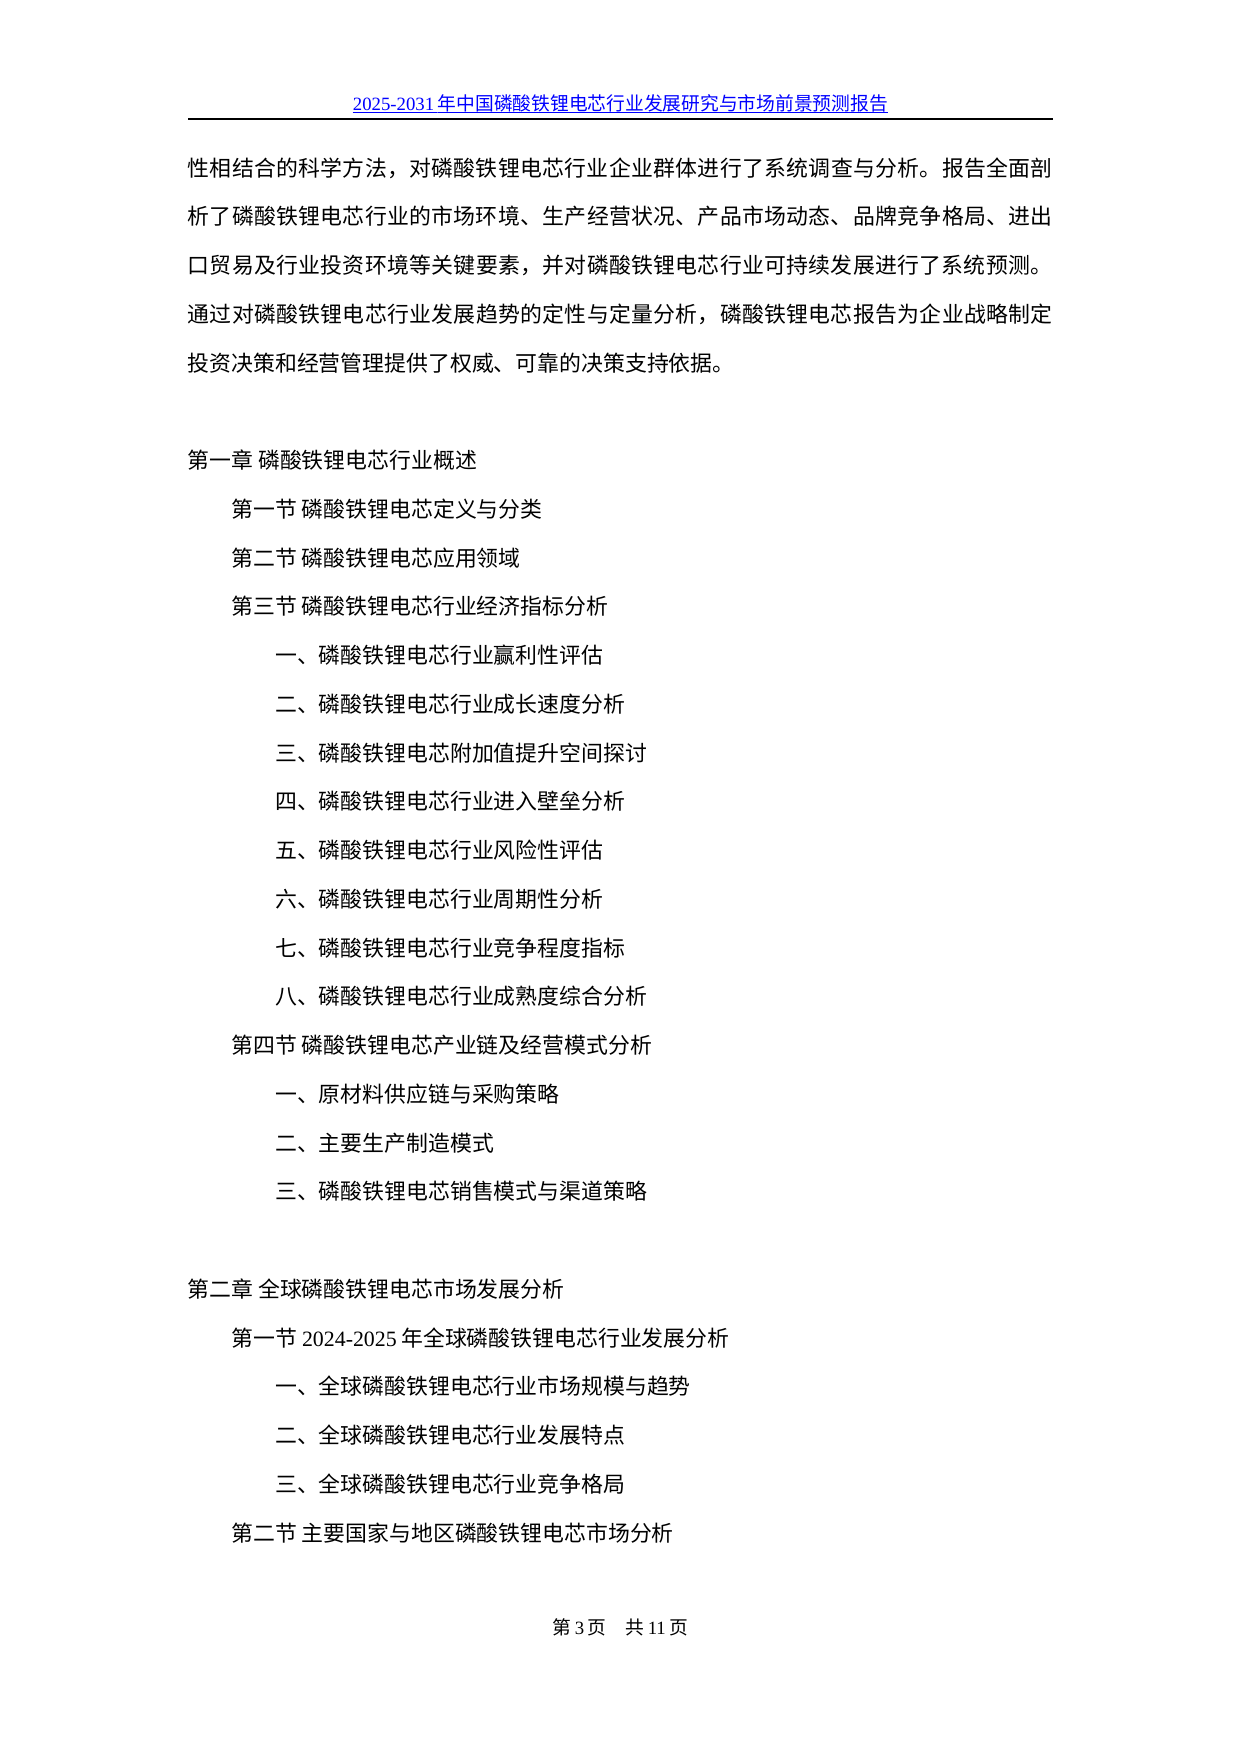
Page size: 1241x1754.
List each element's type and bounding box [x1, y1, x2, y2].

text [187, 150, 1053, 1548]
